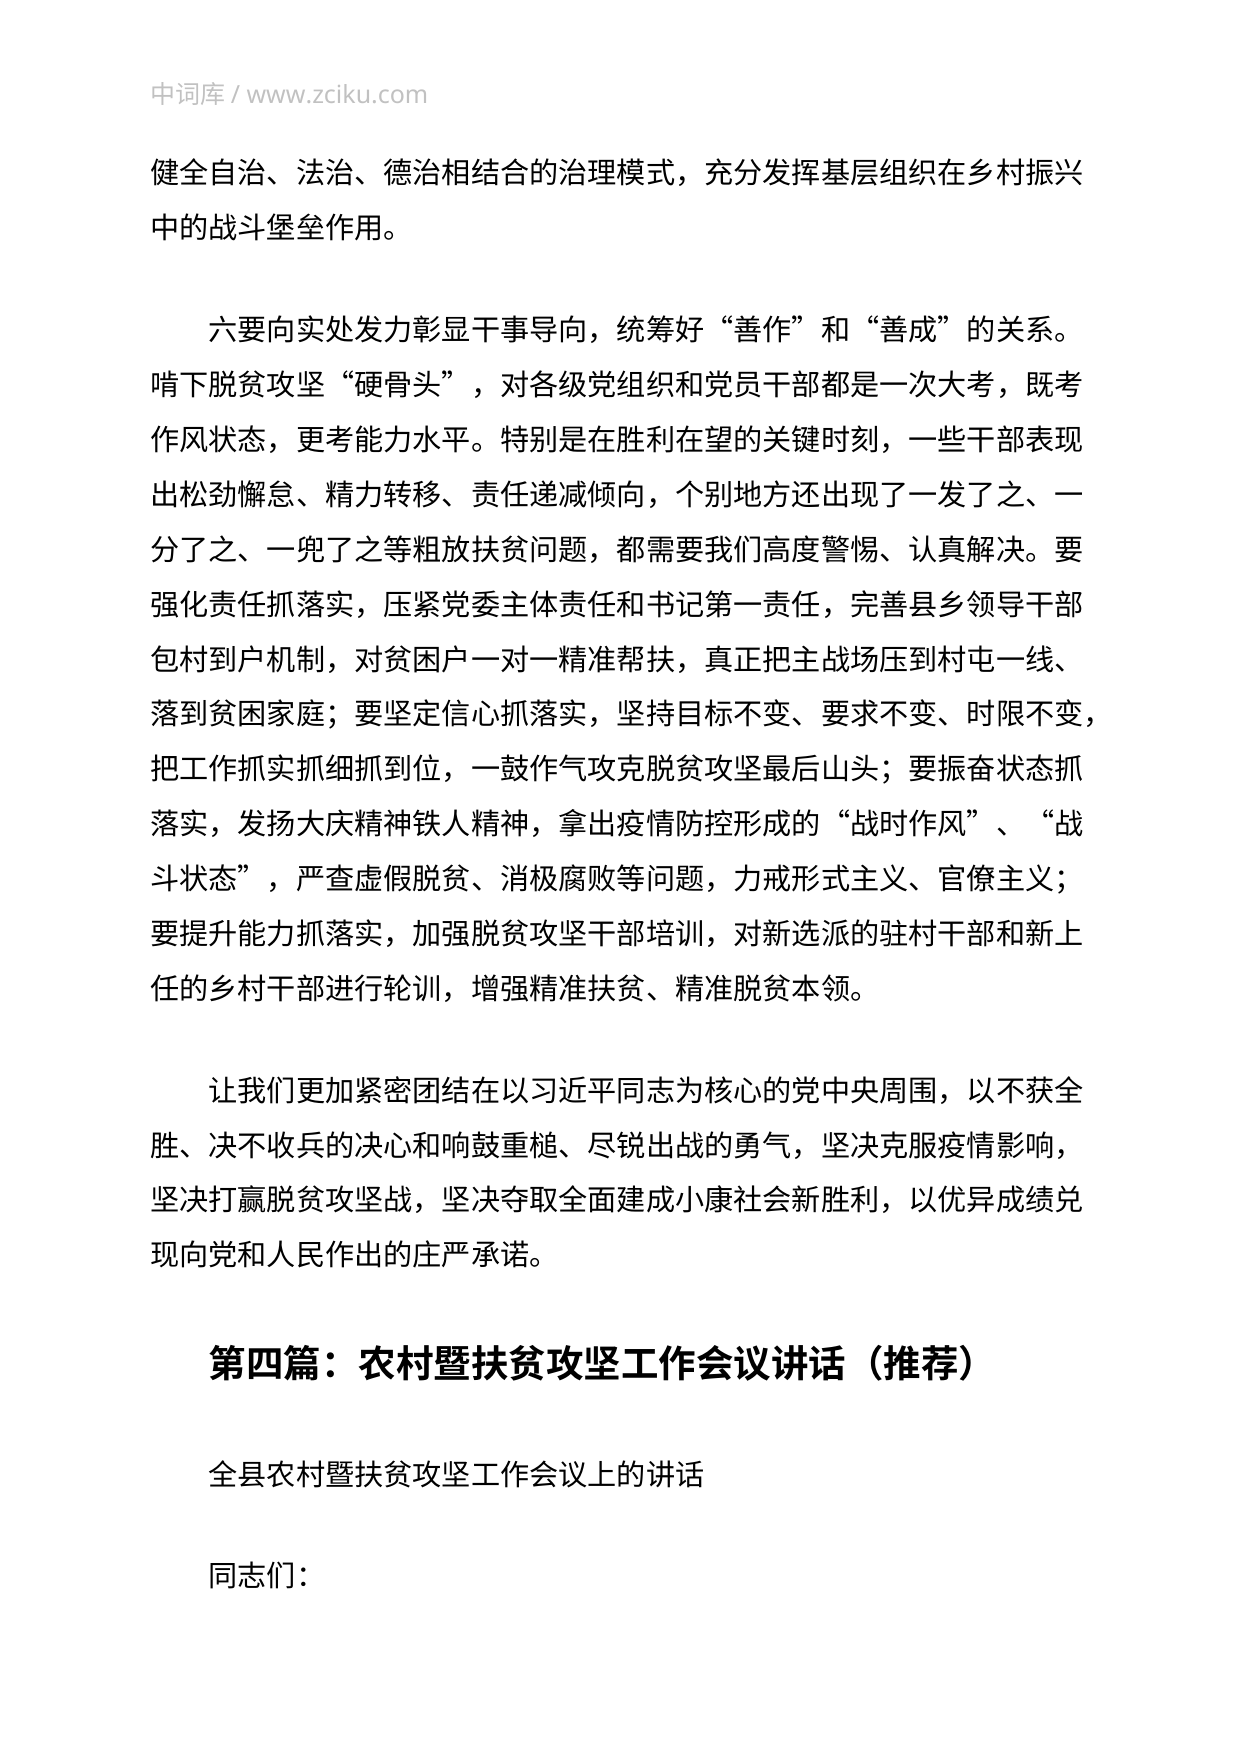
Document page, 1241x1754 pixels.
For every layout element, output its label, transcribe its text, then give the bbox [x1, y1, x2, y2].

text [150, 150, 1090, 247]
text 让我们更加紧密团结在以习近平同志为核心的党中央周围，以不获全胜、决不收兵的决心和响鼓重槌、尽锐出战的勇气，坚决克服疫情影响，坚决打赢脱贫攻坚战，坚决夺取全面建成小康社会新胜利，以优异成绩兑现向党和人民作出的庄严承诺。 [150, 1067, 1090, 1274]
text 同志们： [150, 1553, 1090, 1595]
text 第四篇：农村暨扶贫攻坚工作会议讲话（推荐） [150, 1334, 1090, 1388]
text 全县农村暨扶贫攻坚工作会议上的讲话 [150, 1451, 1090, 1493]
text 六要向实处发力彰显干事导向，统筹好“善作”和“善成”的关系。啃下脱贫攻坚“硬骨头”，对各级党组织和党员干部都是一次大考，既考作风状态，更考能力水平。特别是在胜利在望的关键时刻，一些干部表现出松劲懈怠、精力转移、责任递减倾向，个别地方还出现了一发了之、一分了之、一兜了之等粗放扶贫问题，都需要我们高度警惕、认真解决。要强化责任抓落实，压紧党委主体责任和书记第一责任，完善县乡领导干部包村到户机制，对贫困户一对一精准帮扶，真正把主战场压到村屯一线、落到贫困家庭；要坚定信心抓落实，坚持目标不变、要求不变、时限不变，把工作抓实抓细抓到位，一鼓作气攻克脱贫攻坚最后山头；要振奋状态抓落实，发扬大庆精神铁人精神，拿出疫情防控形成的“战时作风”、“战斗状态”，严查虚假脱贫、消极腐败等问题，力戒形式主义、官僚主义；要提升能力抓落实，加强脱贫攻坚干部培训，对新选派的驻村干部和新上任的乡村干部进行轮训，增强精准扶贫、精准脱贫本领。 [150, 307, 1090, 1008]
